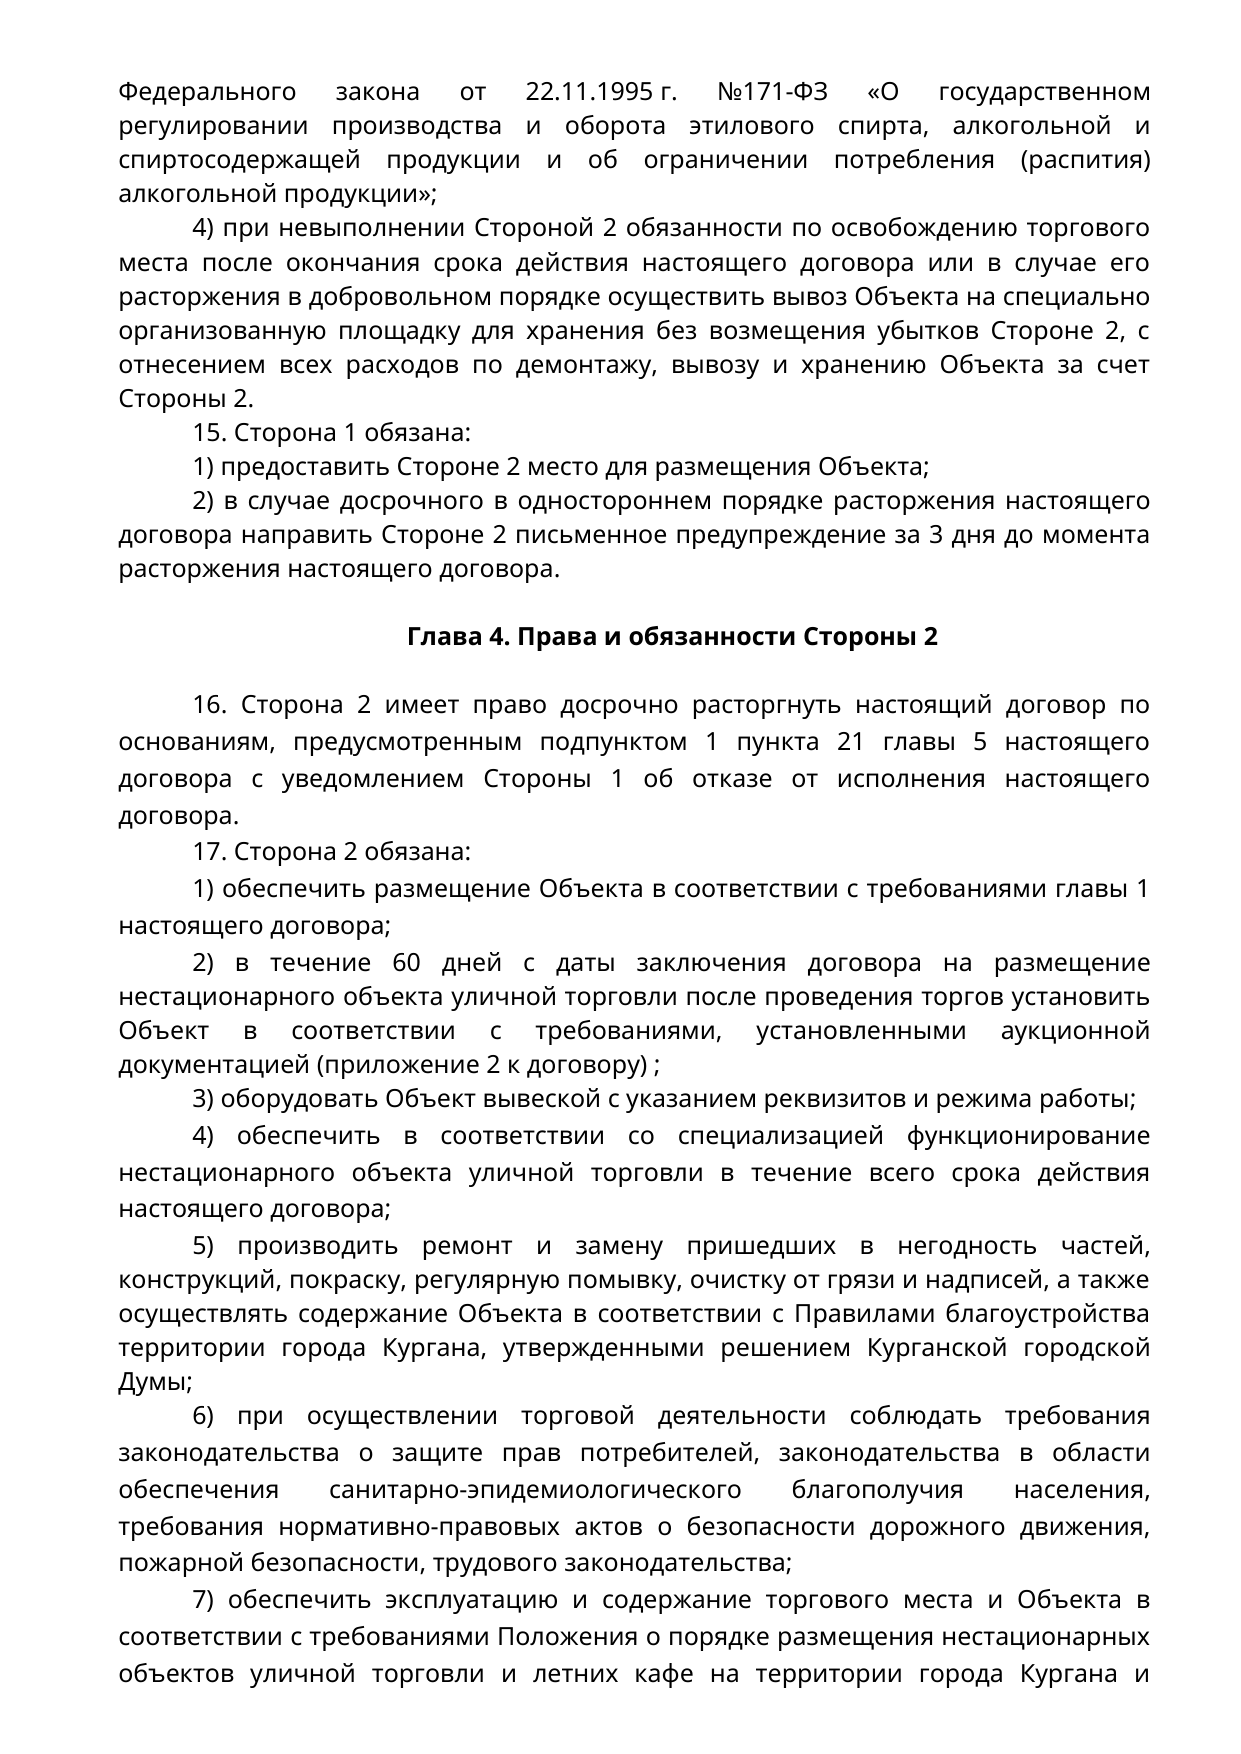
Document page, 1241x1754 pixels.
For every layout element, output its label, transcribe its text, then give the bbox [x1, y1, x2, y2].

text Глава 4. Права и обязанности Стороны 2 [118, 619, 1152, 653]
text 1) обеспечить размещение Объекта в соответствии с требованиями главы 1 настоящего договора; [118, 871, 1152, 942]
text 2) в течение 60 дней с даты заключения договора на размещение нестационарного объекта уличной торговли после проведения торгов установить Объект в соответствии с требованиями, установленными аукционной документацией (приложение 2 к договору) ; [118, 944, 1152, 1081]
text 4) обеспечить в соответствии со специализацией функционирование нестационарного объекта уличной торговли в течение всего срока действия настоящего договора; [118, 1117, 1152, 1225]
text 1) предоставить Стороне 2 место для размещения Объекта; [118, 448, 1152, 483]
text 5) производить ремонт и замену пришедших в негодность частей, конструкций, покраску, регулярную помывку, очистку от грязи и надписей, а также осуществлять содержание Объекта в соответствии с Правилами благоустройства территории города Кургана, утвержденными решением Курганской городской Думы; [118, 1228, 1152, 1398]
text 6) при осуществлении торговой деятельности соблюдать требования законодательства о защите прав потребителей, законодательства в области обеспечения санитарно-эпидемиологического благополучия населения, требования нормативно-правовых актов о безопасности дорожного движения, пожарной безопасности, трудового законодательства; [118, 1398, 1152, 1579]
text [118, 74, 1152, 210]
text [118, 1582, 1152, 1689]
text 16. Сторона 2 имеет право досрочно расторгнуть настоящий договор по основаниям, предусмотренным подпунктом 1 пункта 21 главы 5 настоящего договора с уведомлением Стороны 1 об отказе от исполнения настоящего договора. [118, 687, 1152, 831]
text 15. Сторона 1 обязана: [118, 414, 1152, 448]
text 2) в случае досрочного в одностороннем порядке расторжения настоящего договора направить Стороне 2 письменное предупреждение за 3 дня до момента расторжения настоящего договора. [118, 483, 1152, 585]
text 4) при невыполнении Стороной 2 обязанности по освобождению торгового места после окончания срока действия настоящего договора или в случае его расторжения в добровольном порядке осуществить вывоз Объекта на специально организованную площадку для хранения без возмещения убытков Стороне 2, с отнесением всех расходов по демонтажу, вывозу и хранению Объекта за счет Стороны 2. [118, 210, 1152, 414]
text 3) оборудовать Объект вывеской с указанием реквизитов и режима работы; [118, 1081, 1152, 1115]
text 17. Сторона 2 обязана: [118, 834, 1152, 868]
